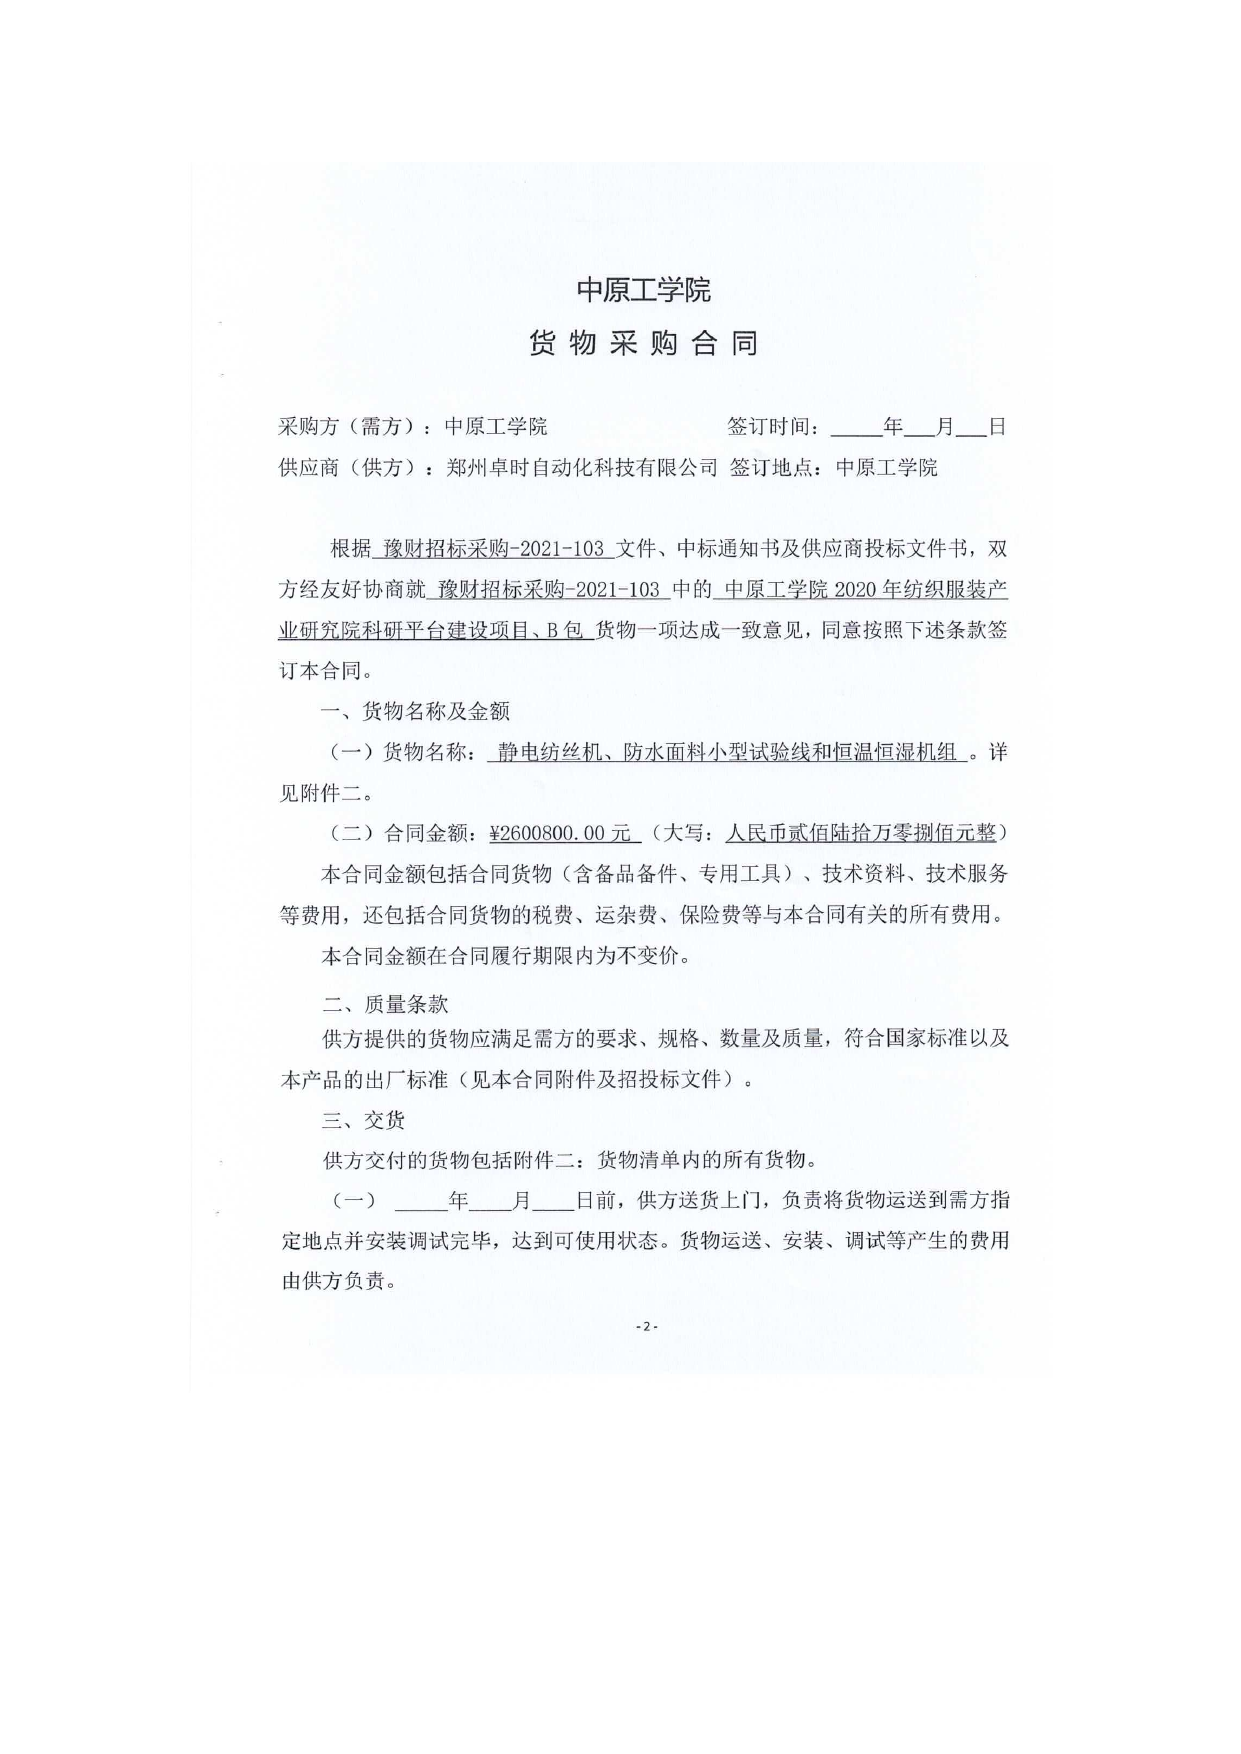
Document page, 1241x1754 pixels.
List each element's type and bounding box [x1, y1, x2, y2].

picture [187, 162, 1053, 1393]
